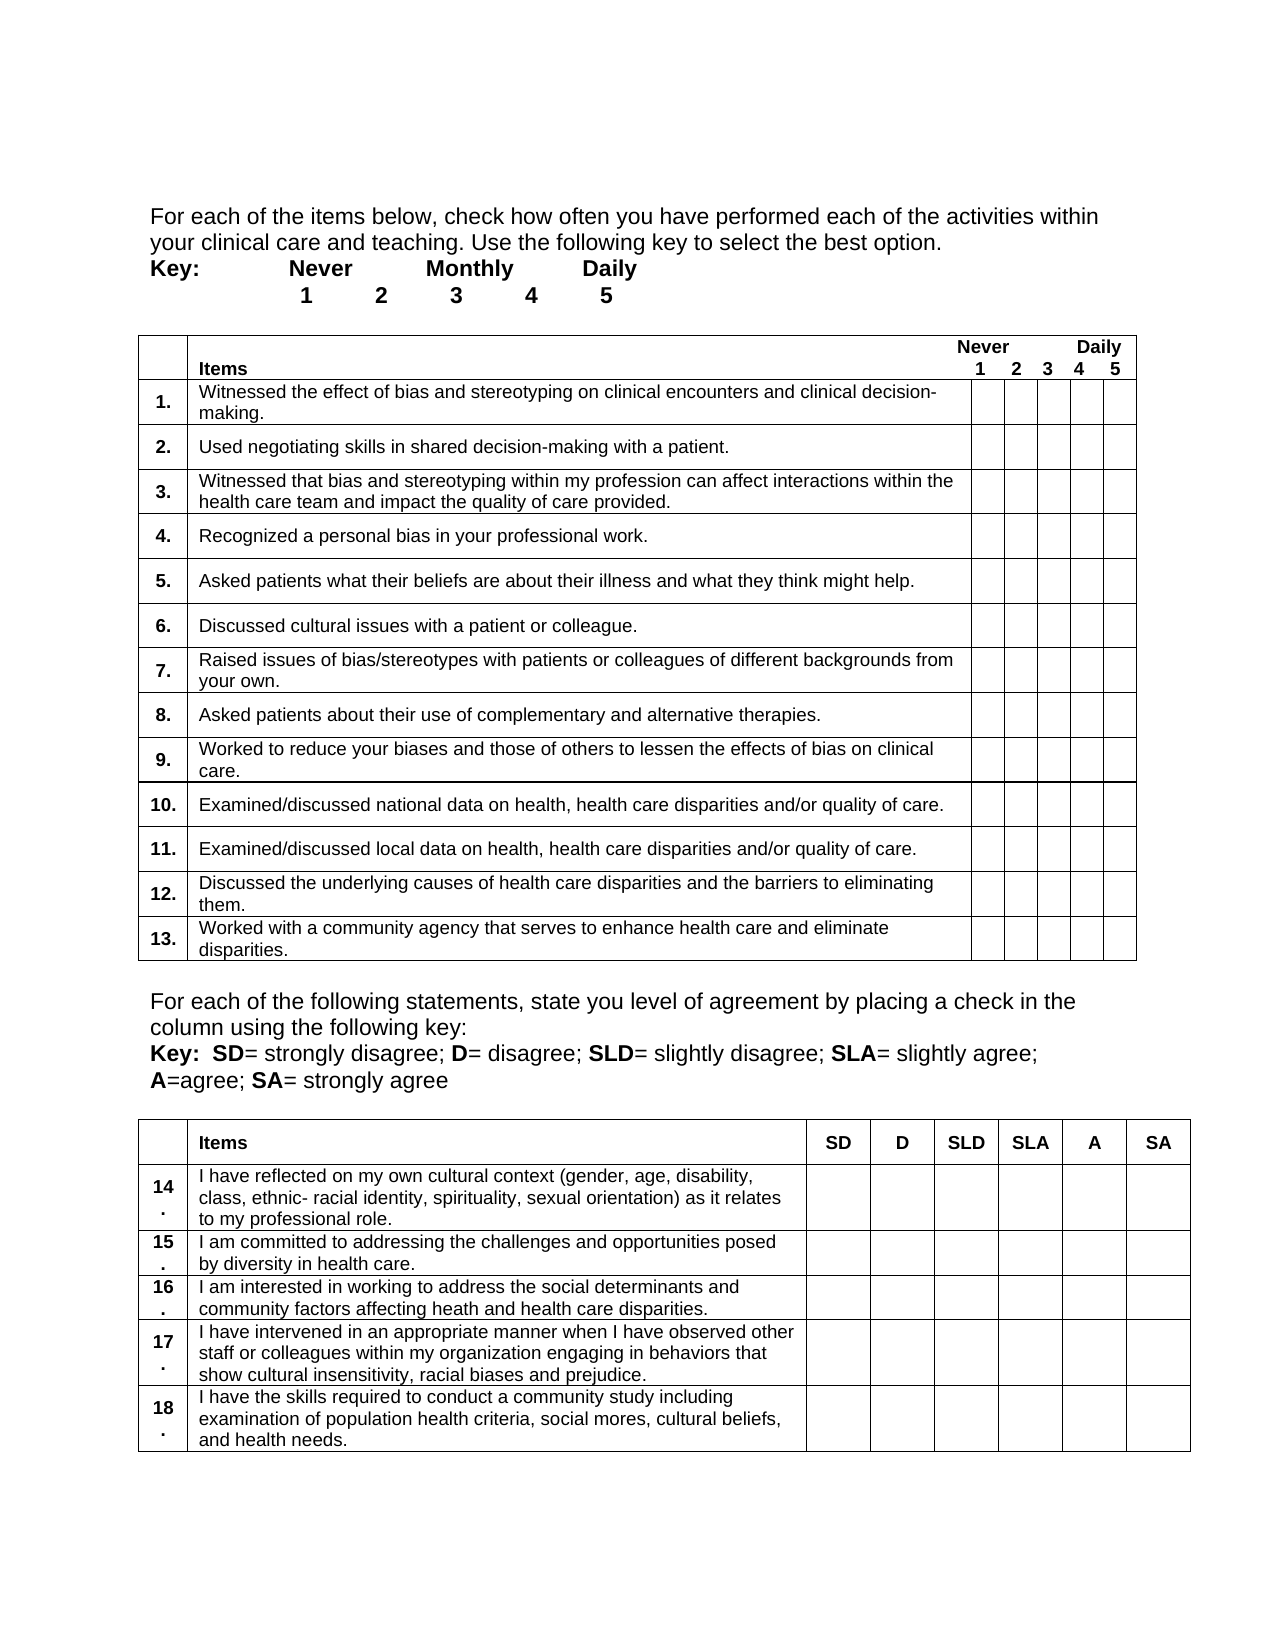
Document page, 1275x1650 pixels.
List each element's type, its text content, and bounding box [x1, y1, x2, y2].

table_cell 9. [139, 738, 187, 781]
table_cell [1071, 559, 1103, 603]
table_cell [1071, 604, 1103, 647]
table_cell I have intervened in an appropriate manner when I have observed other staff or colleagues within my organization engaging in behaviors that show cultural insensitivity, racial biases and prejudice. [188, 1320, 806, 1385]
table_cell Discussed cultural issues with a patient or colleague. [188, 604, 971, 647]
table_cell 13. [139, 917, 187, 960]
table_cell [1038, 783, 1070, 826]
table_cell [972, 872, 1004, 916]
table_cell [972, 470, 1004, 513]
table_cell Worked with a community agency that serves to enhance health care and eliminate disparities. [188, 917, 971, 960]
table_cell [1071, 514, 1103, 558]
table_cell [1104, 738, 1136, 781]
table_cell 5. [139, 559, 187, 603]
table_cell [972, 827, 1004, 871]
table_cell [1038, 380, 1070, 424]
table_cell [1127, 1231, 1190, 1274]
table_cell [972, 917, 1004, 960]
text Key: Never Monthly Daily [150, 255, 1125, 282]
table_header [139, 336, 187, 379]
table_cell 7. [139, 648, 187, 692]
table_header SLD [935, 1120, 998, 1164]
table_cell [1071, 470, 1103, 513]
table_cell [1038, 425, 1070, 468]
table_cell [972, 738, 1004, 781]
table_cell [1071, 917, 1103, 960]
table_cell [1005, 604, 1037, 647]
table_cell 16. [139, 1276, 187, 1319]
table_cell [999, 1276, 1062, 1319]
table_cell [807, 1386, 870, 1451]
table_cell [1005, 470, 1037, 513]
table_cell [999, 1165, 1062, 1230]
table_cell [1104, 872, 1136, 916]
table_cell [1038, 827, 1070, 871]
table_cell I have reflected on my own cultural context (gender, age, disability, class, ethnic- racial identity, spirituality, sexual orientation) as it relates to my professional role. [188, 1165, 806, 1230]
table_cell [1127, 1386, 1190, 1451]
table_cell [1104, 917, 1136, 960]
table_cell [972, 648, 1004, 692]
table_cell [871, 1320, 934, 1385]
table_cell Used negotiating skills in shared decision-making with a patient. [188, 425, 971, 468]
table_cell 17. [139, 1320, 187, 1385]
table_cell I am interested in working to address the social determinants and community factors affecting heath and health care disparities. [188, 1276, 806, 1319]
table_cell [935, 1386, 998, 1451]
table_cell 6. [139, 604, 187, 647]
table_header A [1063, 1120, 1126, 1164]
table_cell [1005, 783, 1037, 826]
table_cell [935, 1320, 998, 1385]
table_header D [871, 1120, 934, 1164]
table_cell [972, 604, 1004, 647]
table_cell 14. [139, 1165, 187, 1230]
table_cell Raised issues of bias/stereotypes with patients or colleagues of different backgrounds from your own. [188, 648, 971, 692]
table_cell [1038, 559, 1070, 603]
table_cell 2. [139, 425, 187, 468]
table_cell Witnessed the effect of bias and stereotyping on clinical encounters and clinical decision-making. [188, 380, 971, 424]
table_cell Asked patients what their beliefs are about their illness and what they think might help. [188, 559, 971, 603]
table_cell [1038, 872, 1070, 916]
table_cell [1127, 1320, 1190, 1385]
table_cell 4. [139, 514, 187, 558]
table_cell [1038, 514, 1070, 558]
table_cell [1005, 827, 1037, 871]
table_cell [1063, 1231, 1126, 1274]
table_header Never Daily Items 1 2 3 4 5 [188, 336, 1136, 379]
table_cell [1071, 872, 1103, 916]
table_cell [1063, 1320, 1126, 1385]
text Key: SD= strongly disagree; D= disagree; SLD= slightly disagree; SLA= slightly agree; A=agree; SA= strongly agree [150, 1040, 1125, 1093]
table_cell [1104, 648, 1136, 692]
table_cell I have the skills required to conduct a community study including examination of population health criteria, social mores, cultural beliefs, and health needs. [188, 1386, 806, 1451]
table_cell [1005, 380, 1037, 424]
table_cell [1005, 738, 1037, 781]
table_cell [1104, 827, 1136, 871]
table_cell [1063, 1165, 1126, 1230]
table_cell [1071, 738, 1103, 781]
table_cell [1104, 470, 1136, 513]
table_cell [1071, 380, 1103, 424]
table_header [139, 1120, 187, 1164]
table_cell [1104, 425, 1136, 468]
table_cell 8. [139, 693, 187, 737]
table_cell [1104, 783, 1136, 826]
table_cell 3. [139, 470, 187, 513]
table_cell [1071, 425, 1103, 468]
table_cell [1104, 514, 1136, 558]
table_cell [935, 1165, 998, 1230]
table_cell Worked to reduce your biases and those of others to lessen the effects of bias on clinical care. [188, 738, 971, 781]
table_cell [972, 559, 1004, 603]
table_cell [999, 1231, 1062, 1274]
table_cell [935, 1276, 998, 1319]
text For each of the following statements, state you level of agreement by placing a check in the column using the following key: [150, 988, 1125, 1040]
table_cell 15. [139, 1231, 187, 1274]
table_cell [807, 1320, 870, 1385]
table_cell [1038, 693, 1070, 737]
table_cell [1063, 1276, 1126, 1319]
table_cell [999, 1320, 1062, 1385]
table_cell [1071, 827, 1103, 871]
table_cell [807, 1165, 870, 1230]
table_header SD [807, 1120, 870, 1164]
table_cell 1. [139, 380, 187, 424]
table_header Items [188, 1120, 806, 1164]
table_cell [1104, 693, 1136, 737]
table_cell [1005, 648, 1037, 692]
table_cell [1127, 1165, 1190, 1230]
table_cell [972, 425, 1004, 468]
table_cell [1071, 783, 1103, 826]
table_cell Asked patients about their use of complementary and alternative therapies. [188, 693, 971, 737]
table_cell Discussed the underlying causes of health care disparities and the barriers to eliminating them. [188, 872, 971, 916]
table_cell 10. [139, 783, 187, 826]
table_cell [871, 1276, 934, 1319]
table_cell [1005, 425, 1037, 468]
table_cell [1005, 693, 1037, 737]
table_cell [1005, 514, 1037, 558]
table_cell [1104, 559, 1136, 603]
table_cell [972, 380, 1004, 424]
table_cell [935, 1231, 998, 1274]
table_cell 18. [139, 1386, 187, 1451]
table_cell [807, 1276, 870, 1319]
table_header SA [1127, 1120, 1190, 1164]
table_cell Examined/discussed national data on health, health care disparities and/or quality of care. [188, 783, 971, 826]
table_cell [1005, 559, 1037, 603]
table_cell [1071, 648, 1103, 692]
text 1 2 3 4 5 [225, 282, 1125, 308]
table_cell 12. [139, 872, 187, 916]
table_cell [972, 693, 1004, 737]
table_cell 11. [139, 827, 187, 871]
table_cell [972, 514, 1004, 558]
table_header SLA [999, 1120, 1062, 1164]
table_cell Recognized a personal bias in your professional work. [188, 514, 971, 558]
table_cell [1038, 470, 1070, 513]
table_cell [1063, 1386, 1126, 1451]
table_cell Examined/discussed local data on health, health care disparities and/or quality of care. [188, 827, 971, 871]
table_cell [1071, 693, 1103, 737]
table_cell [1038, 738, 1070, 781]
table_cell I am committed to addressing the challenges and opportunities posed by diversity in health care. [188, 1231, 806, 1274]
table_cell [1038, 917, 1070, 960]
table_cell [871, 1386, 934, 1451]
table_cell [1005, 872, 1037, 916]
table_cell [999, 1386, 1062, 1451]
table_cell [1038, 648, 1070, 692]
table_cell [871, 1165, 934, 1230]
table_cell [972, 783, 1004, 826]
table_cell [1104, 380, 1136, 424]
text For each of the items below, check how often you have performed each of the activities within your clinical care and teaching. Use the following key to select the best option. [150, 203, 1125, 255]
table_cell [871, 1231, 934, 1274]
table_cell [807, 1231, 870, 1274]
table_cell [1038, 604, 1070, 647]
table_cell [1104, 604, 1136, 647]
table_cell Witnessed that bias and stereotyping within my profession can affect interactions within the health care team and impact the quality of care provided. [188, 470, 971, 513]
table_cell [1127, 1276, 1190, 1319]
table_cell [1005, 917, 1037, 960]
